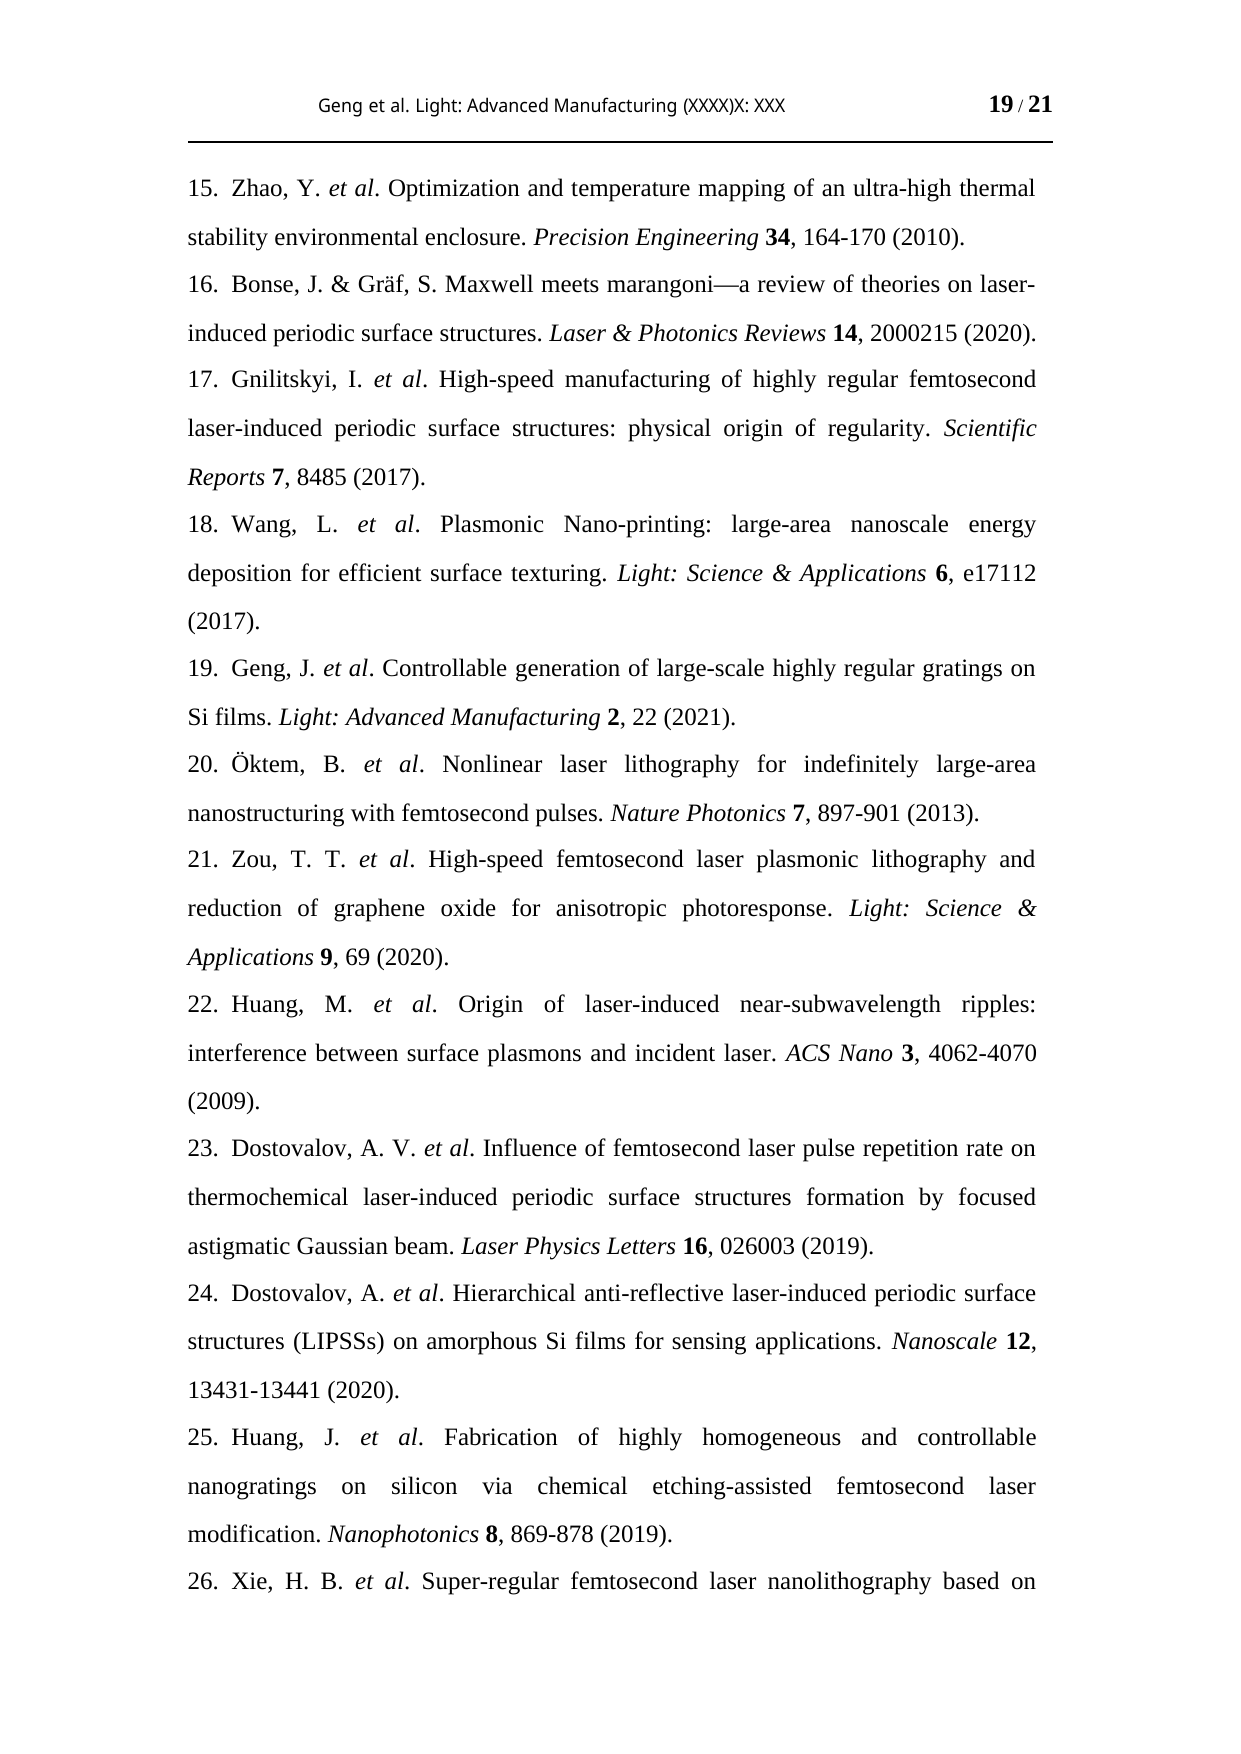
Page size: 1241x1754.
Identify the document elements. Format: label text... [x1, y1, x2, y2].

text 17. Gnilitskyi, I. et al. High-speed manufacturing of highly regular femtosecond laser-induced periodic surface structures: physical origin of regularity. Scientific Reports 7, 8485 (2017). [187, 363, 1037, 493]
text 23. Dostovalov, A. V. et al. Influence of femtosecond laser pulse repetition rate on thermochemical laser-induced periodic surface structures formation by focused astigmatic Gaussian beam. Laser Physics Letters 16, 026003 (2019). [187, 1131, 1037, 1261]
text 25. Huang, J. et al. Fabrication of highly homogeneous and controllable nanogratings on silicon via chemical etching-assisted femtosecond laser modification. Nanophotonics 8, 869-878 (2019). [187, 1420, 1037, 1550]
text 15. Zhao, Y. et al. Optimization and temperature mapping of an ultra-high thermal stability environmental enclosure. Precision Engineering 34, 164-170 (2010). [187, 171, 1037, 253]
text 19. Geng, J. et al. Controllable generation of large-scale highly regular gratings on Si films. Light: Advanced Manufacturing 2, 22 (2021). [187, 651, 1037, 733]
text 16. Bonse, J. & Gräf, S. Maxwell meets marangoni—a review of theories on laser-induced periodic surface structures. Laser & Photonics Reviews 14, 2000215 (2020). [187, 267, 1037, 348]
text 18. Wang, L. et al. Plasmonic Nano-printing: large-area nanoscale energy deposition for efficient surface texturing. Light: Science & Applications 6, e17112 (2017). [187, 507, 1037, 637]
text 22. Huang, M. et al. Origin of laser-induced near-subwavelength ripples: interference between surface plasmons and incident laser. ACS Nano 3, 4062-4070 (2009). [187, 987, 1037, 1117]
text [187, 1564, 1037, 1597]
text 24. Dostovalov, A. et al. Hierarchical anti-reflective laser-induced periodic surface structures (LIPSSs) on amorphous Si films for sensing applications. Nanoscale 12, 13431-13441 (2020). [187, 1276, 1037, 1406]
text 20. Öktem, B. et al. Nonlinear laser lithography for indefinitely large-area nanostructuring with femtosecond pulses. Nature Photonics 7, 897-901 (2013). [187, 747, 1037, 828]
text 21. Zou, T. T. et al. High-speed femtosecond laser plasmonic lithography and reduction of graphene oxide for anisotropic photoresponse. Light: Science & Applications 9, 69 (2020). [187, 843, 1037, 973]
